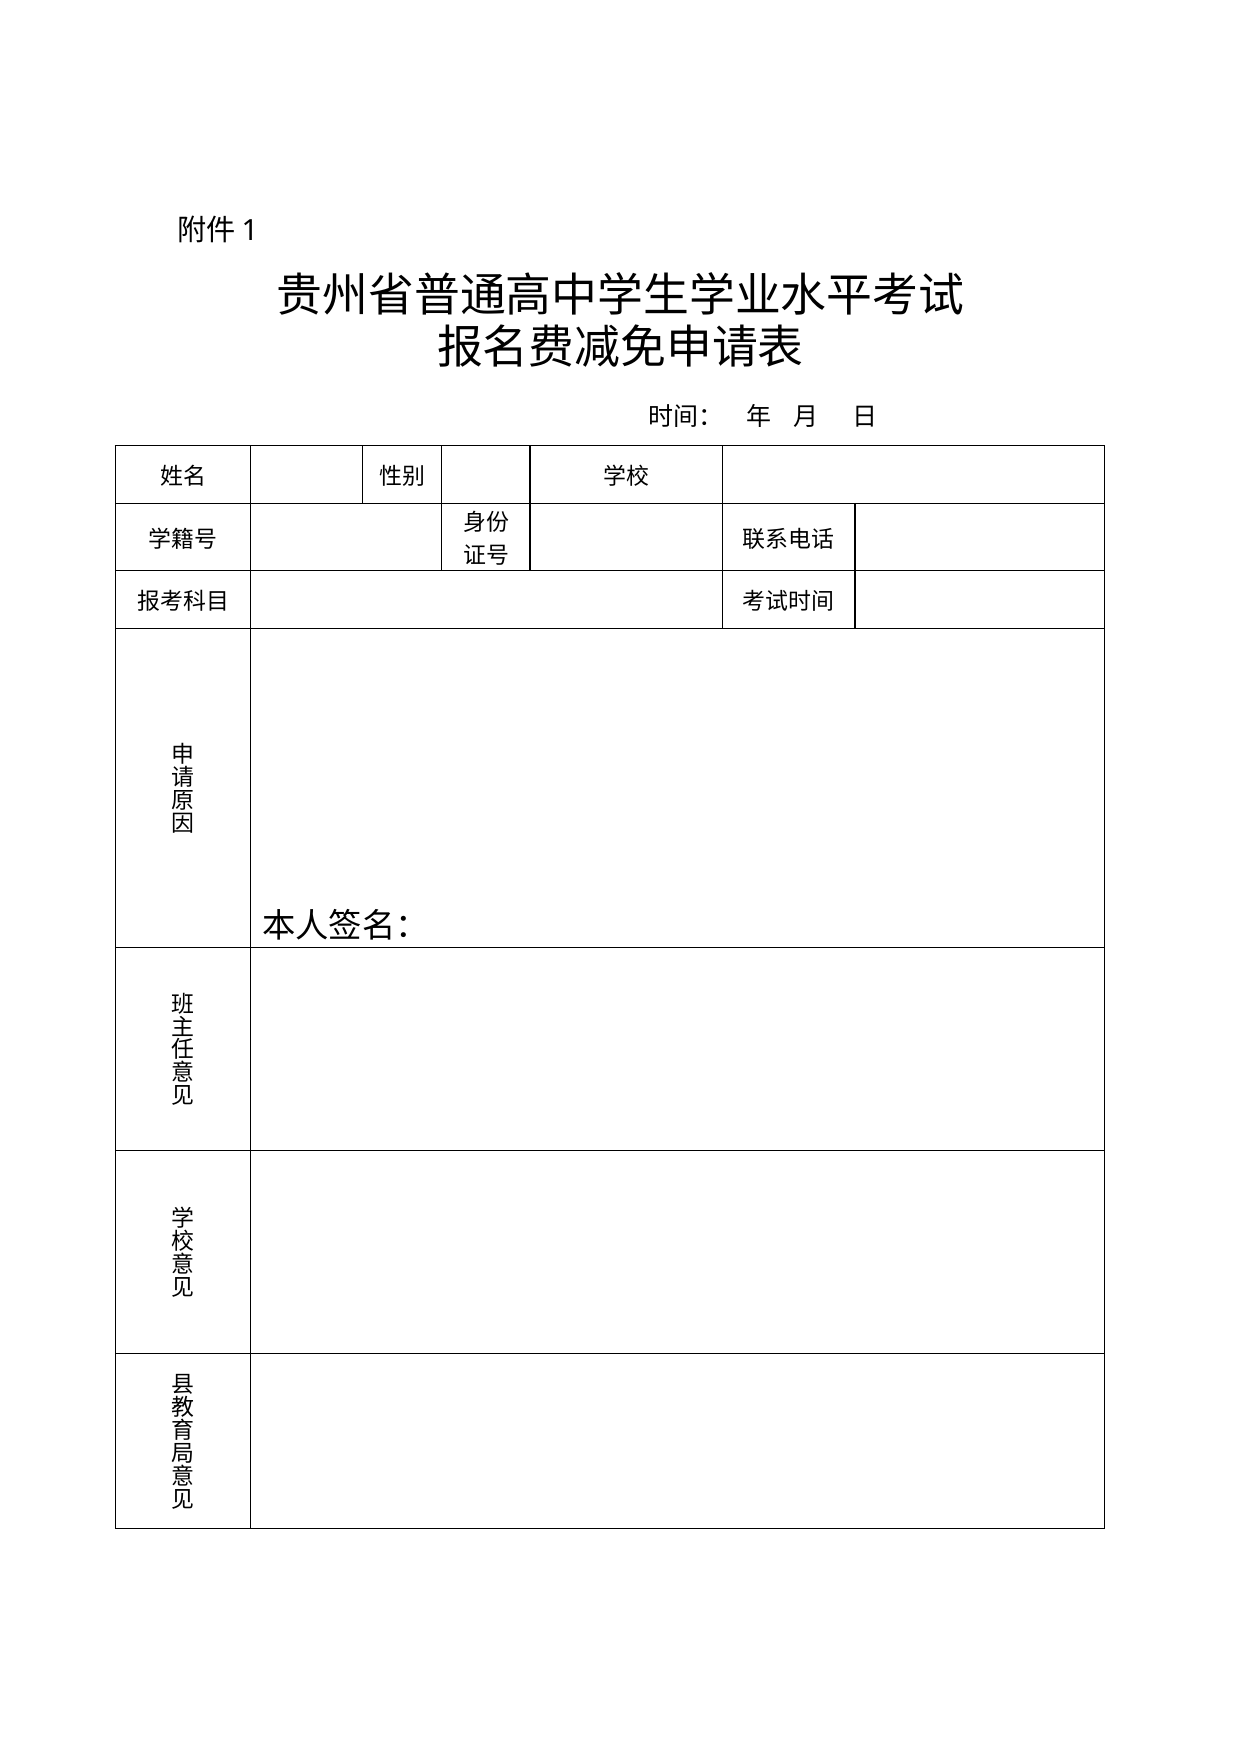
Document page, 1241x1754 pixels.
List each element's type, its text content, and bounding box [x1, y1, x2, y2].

table_cell 本人签名： [251, 629, 1104, 947]
table_cell [856, 504, 1104, 570]
table_cell 班主任意见 [116, 948, 250, 1150]
table_cell [251, 1151, 1104, 1353]
table_cell [856, 571, 1104, 628]
text 贵州省普通高中学生学业水平考试 [177, 270, 1063, 322]
text 附件1 [177, 207, 1063, 249]
table_cell 学籍号 [116, 504, 250, 570]
table_header [723, 446, 1104, 503]
table_header 性别 [363, 446, 441, 503]
text 报名费减免申请表 [177, 322, 1063, 374]
table_cell 报考科目 [116, 571, 250, 628]
table_cell [531, 504, 722, 570]
table_cell [251, 504, 441, 570]
text 时间： 年 月 日 [177, 395, 1063, 432]
table_cell 联系电话 [723, 504, 854, 570]
table_cell 县教育局意见 [116, 1354, 250, 1528]
table_header [442, 446, 529, 503]
table_cell [251, 571, 722, 628]
table_cell 身份证号 [442, 504, 529, 570]
table_header 学校 [531, 446, 722, 503]
table_cell [251, 948, 1104, 1150]
table_header [251, 446, 362, 503]
table_cell 考试时间 [723, 571, 854, 628]
table_cell 申请原因 [116, 629, 250, 947]
table_header 姓名 [116, 446, 250, 503]
table_cell 学校意见 [116, 1151, 250, 1353]
table_cell [251, 1354, 1104, 1528]
